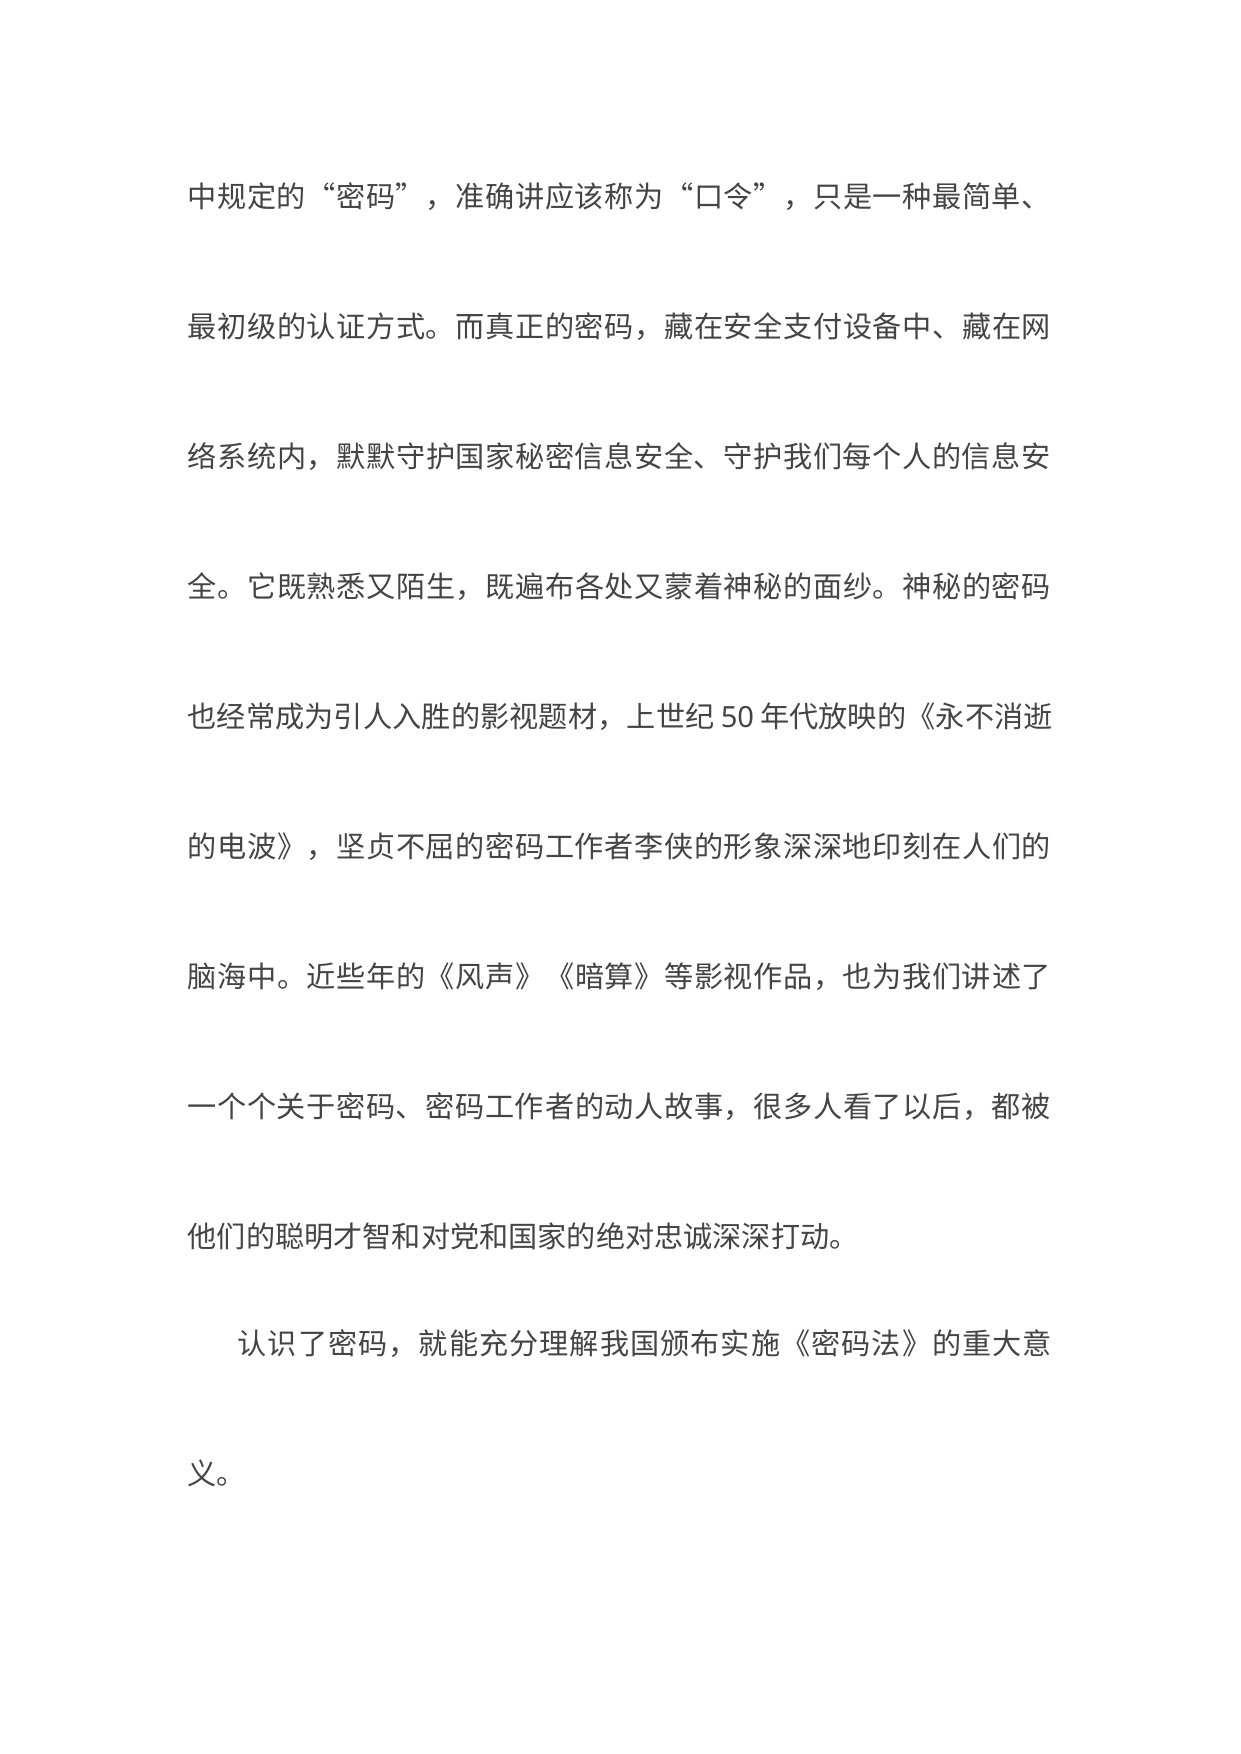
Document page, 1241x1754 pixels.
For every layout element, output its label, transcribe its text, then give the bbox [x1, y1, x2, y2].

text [187, 162, 1053, 1267]
text 认识了密码，就能充分理解我国颁布实施《密码法》的重大意义。 [187, 1309, 1053, 1504]
